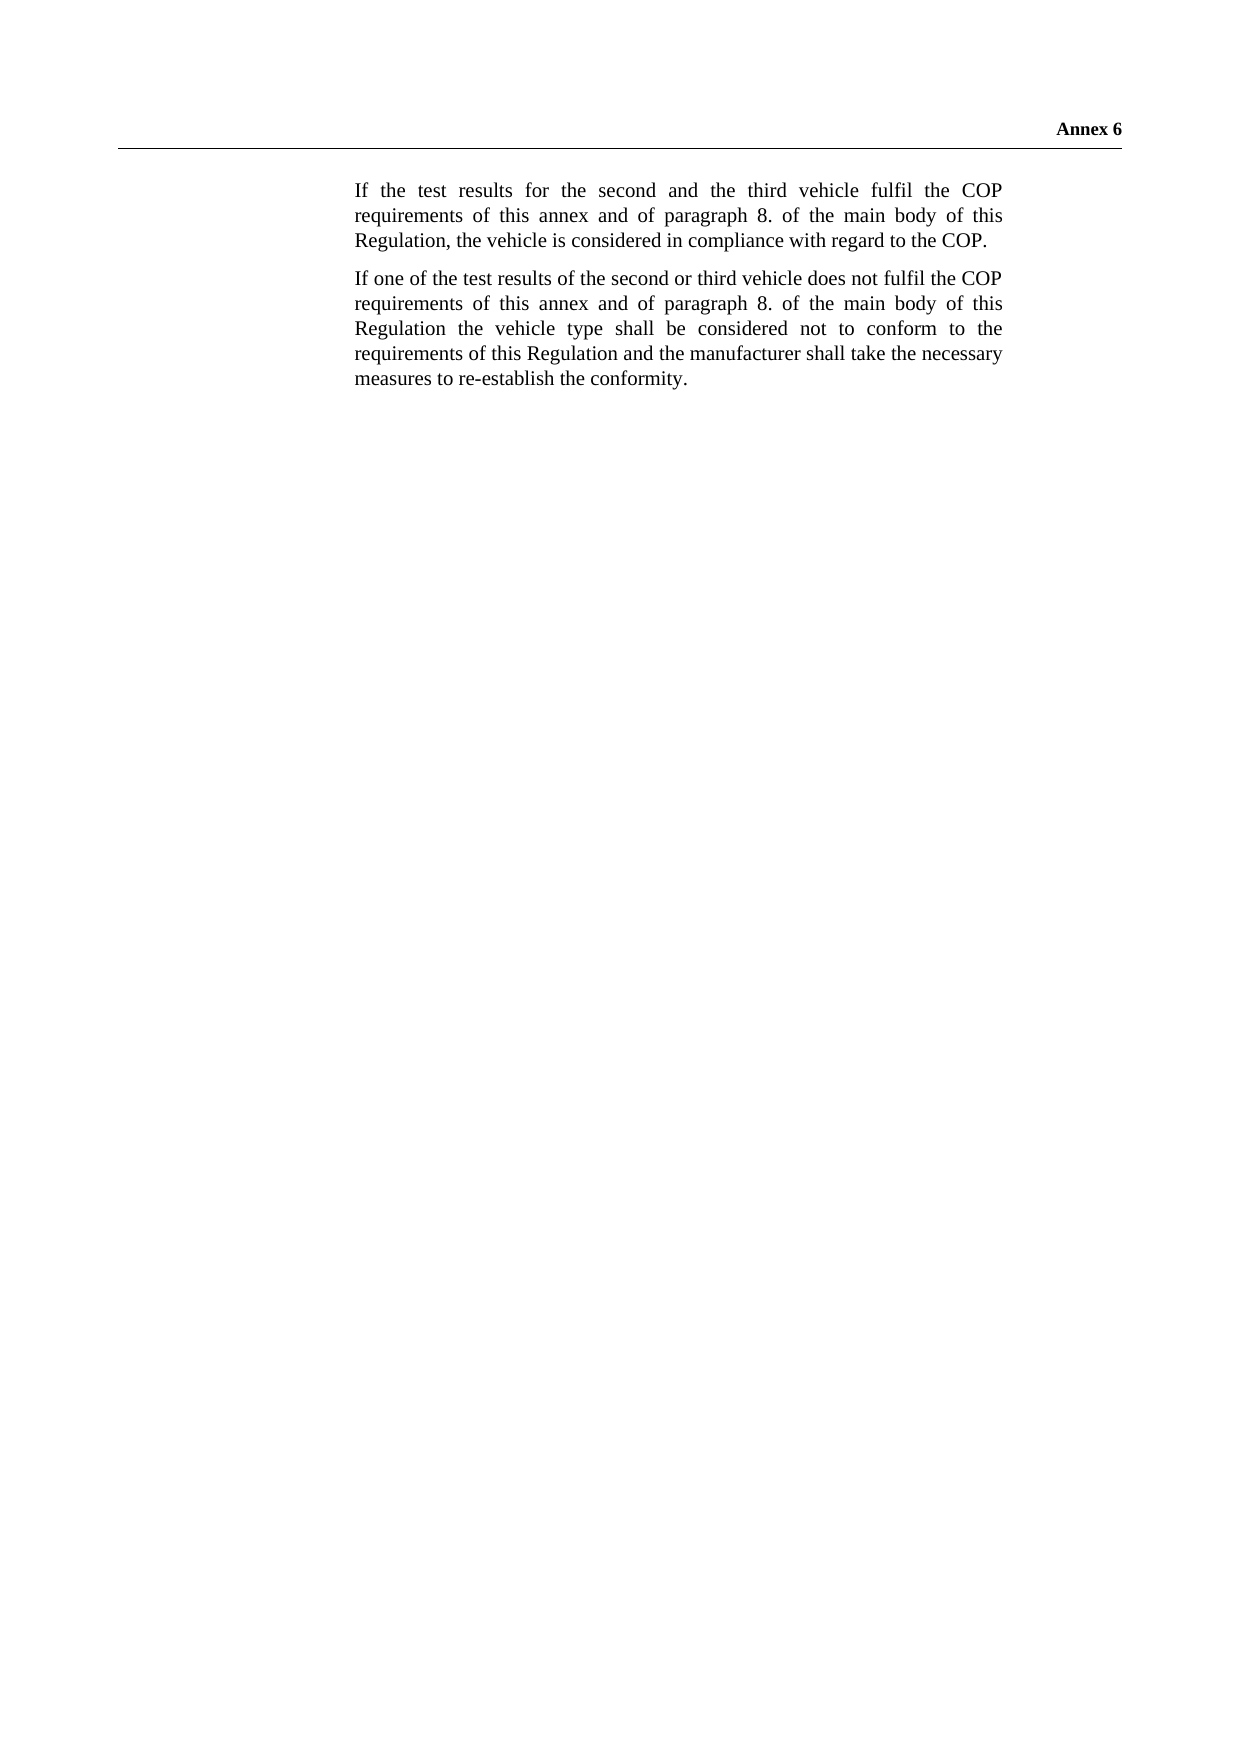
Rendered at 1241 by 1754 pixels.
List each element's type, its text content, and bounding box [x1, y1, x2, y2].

text If the test results for the second and the third vehicle fulfil the COP requirements of this annex and of paragraph 8. of the main body of this Regulation, the vehicle is considered in compliance with regard to the COP. [354, 177, 1004, 252]
text If one of the test results of the second or third vehicle does not fulfil the COP requirements of this annex and of paragraph 8. of the main body of this Regulation the vehicle type shall be considered not to conform to the requirements of this Regulation and the manufacturer shall take the necessary measures to re-establish the conformity. [236, 265, 1004, 390]
